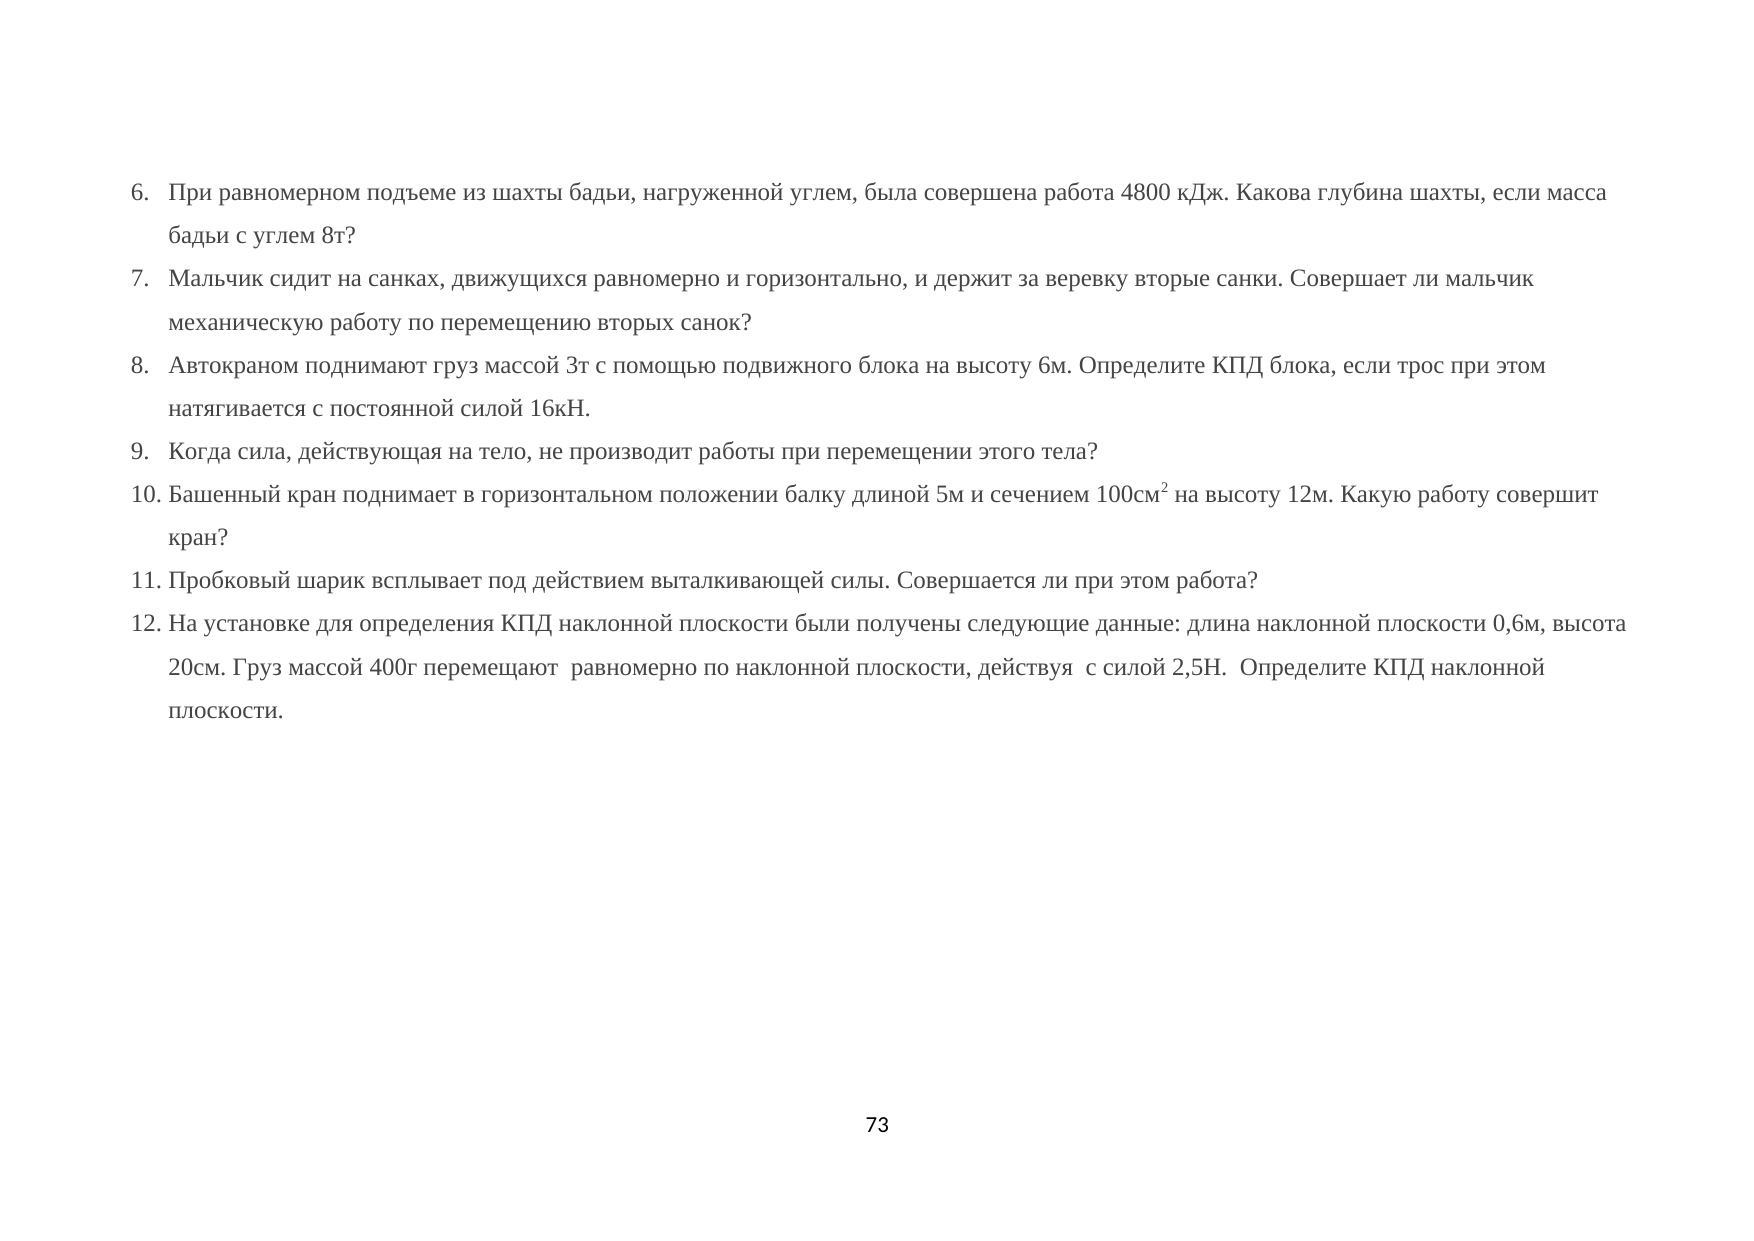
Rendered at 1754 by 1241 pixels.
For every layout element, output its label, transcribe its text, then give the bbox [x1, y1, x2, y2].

list Пробковый шарик всплывает под действием выталкивающей силы. Совершается ли при этом работа? [131, 565, 1636, 594]
list Автокраном поднимают груз массой 3т с помощью подвижного блока на высоту 6м. Определите КПД блока, если трос при этом натягивается с постоянной силой 16кН. [131, 350, 1636, 422]
list При равномерном подъеме из шахты бадьи, нагруженной углем, была совершена работа 4800 кДж. Какова глубина шахты, если масса бадьи с углем 8т? [131, 177, 1636, 249]
list Башенный кран поднимает в горизонтальном положении балку длиной 5м и сечением 100см2 на высоту 12м. Какую работу совершит кран? [131, 479, 1636, 551]
list На установке для определения КПД наклонной плоскости были получены следующие данные: длина наклонной плоскости 0,6м, высота 20см. Груз массой 400г перемещают равномерно по наклонной плоскости, действуя с силой 2,5Н. Определите КПД наклонной плоскости. [131, 608, 1636, 723]
list Когда сила, действующая на тело, не производит работы при перемещении этого тела? [131, 436, 1636, 465]
list Мальчик сидит на санках, движущихся равномерно и горизонтально, и держит за веревку вторые санки. Совершает ли мальчик механическую работу по перемещению вторых санок? [131, 263, 1636, 335]
